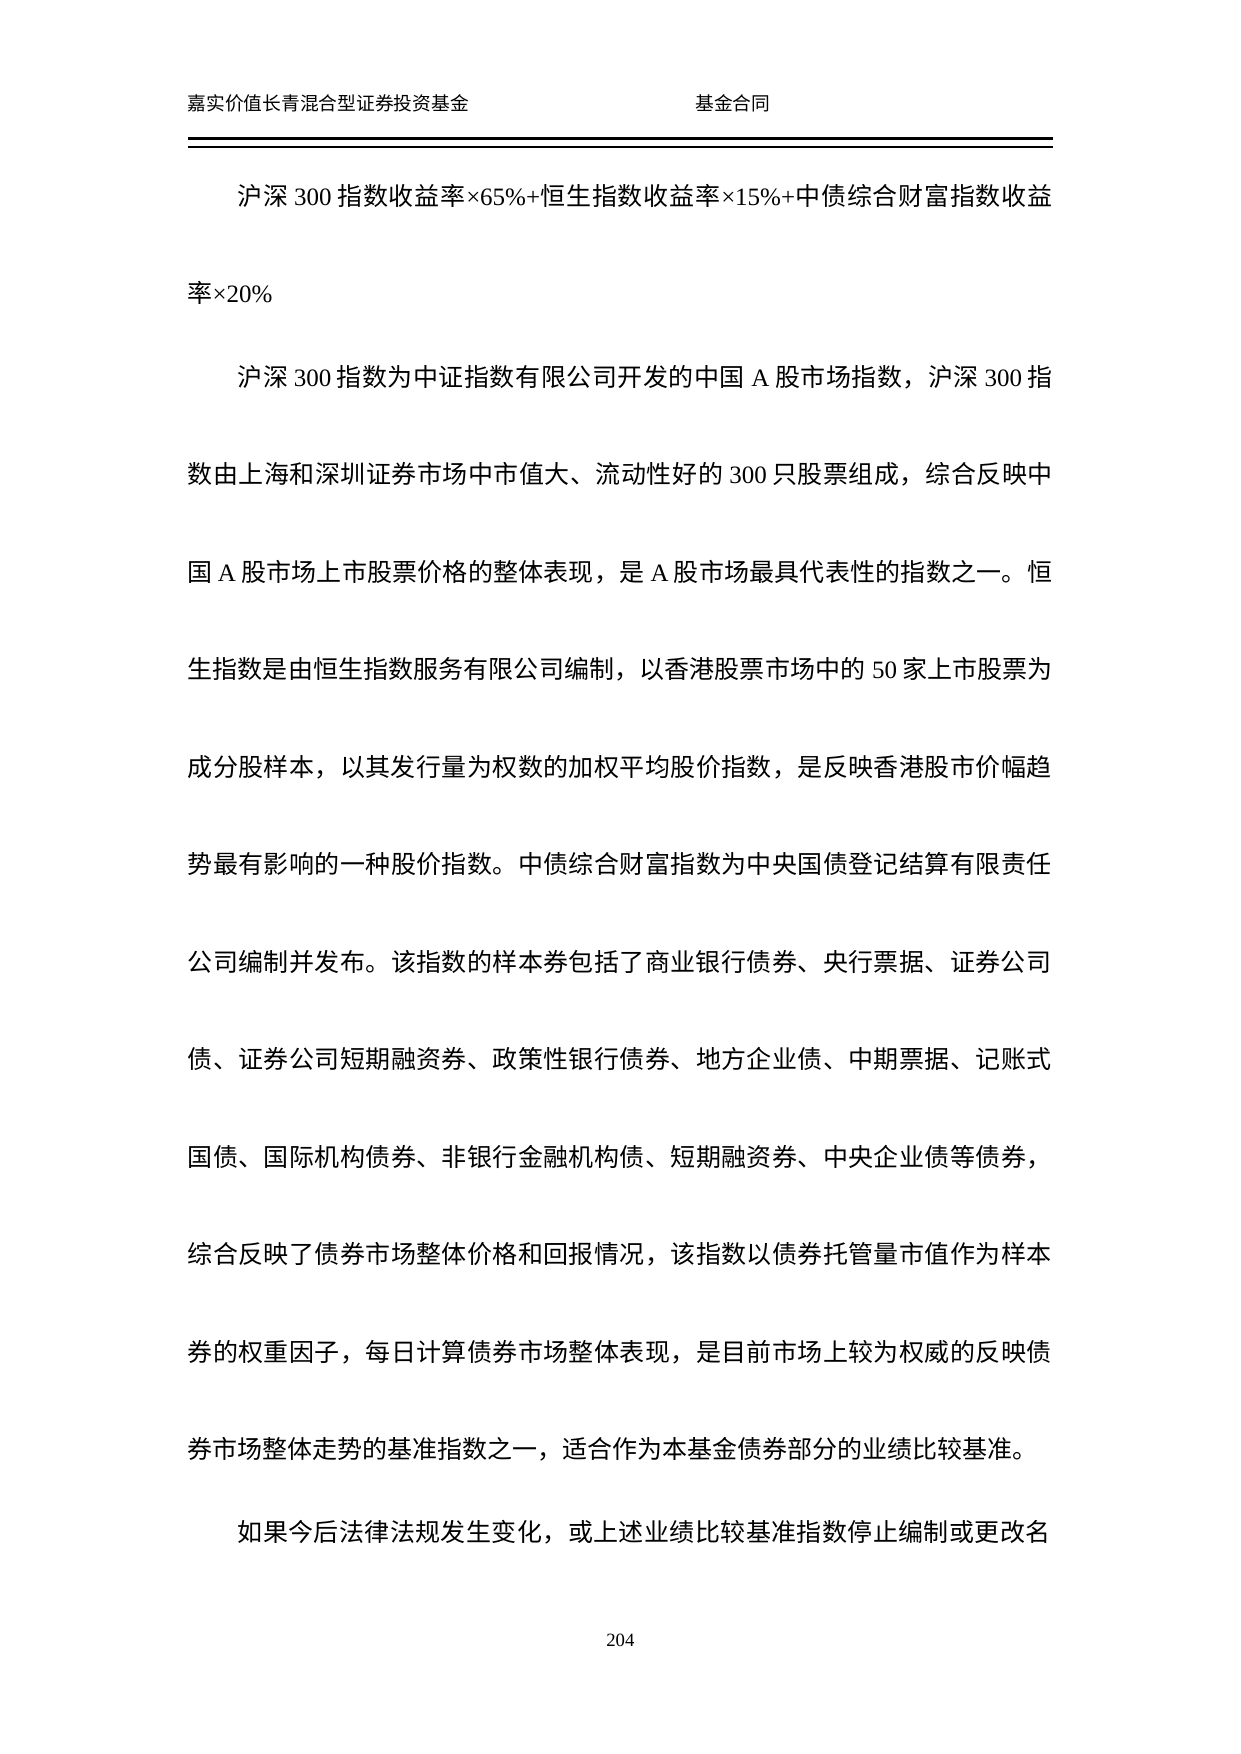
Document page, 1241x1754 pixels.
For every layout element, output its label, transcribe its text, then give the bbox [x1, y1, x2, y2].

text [187, 1498, 1053, 1563]
text 沪深300指数收益率×65%+恒生指数收益率×15%+中债综合财富指数收益率×20% [187, 162, 1053, 324]
text 沪深300指数为中证指数有限公司开发的中国A股市场指数，沪深300指数由上海和深圳证券市场中市值大、流动性好的300只股票组成，综合反映中国A股市场上市股票价格的整体表现，是A股市场最具代表性的指数之一。恒生指数是由恒生指数服务有限公司编制，以香港股票市场中的50家上市股票为成分股样本，以其发行量为权数的加权平均股价指数，是反映香港股市价幅趋势最有影响的一种股价指数。中债综合财富指数为中央国债登记结算有限责任公司编制并发布。该指数的样本券包括了商业银行债券、央行票据、证券公司债、证券公司短期融资券、政策性银行债券、地方企业债、中期票据、记账式国债、国际机构债券、非银行金融机构债、短期融资券、中央企业债等债券，综合反映了债券市场整体价格和回报情况，该指数以债券托管量市值作为样本券的权重因子，每日计算债券市场整体表现，是目前市场上较为权威的反映债券市场整体走势的基准指数之一，适合作为本基金债券部分的业绩比较基准。 [187, 343, 1053, 1480]
